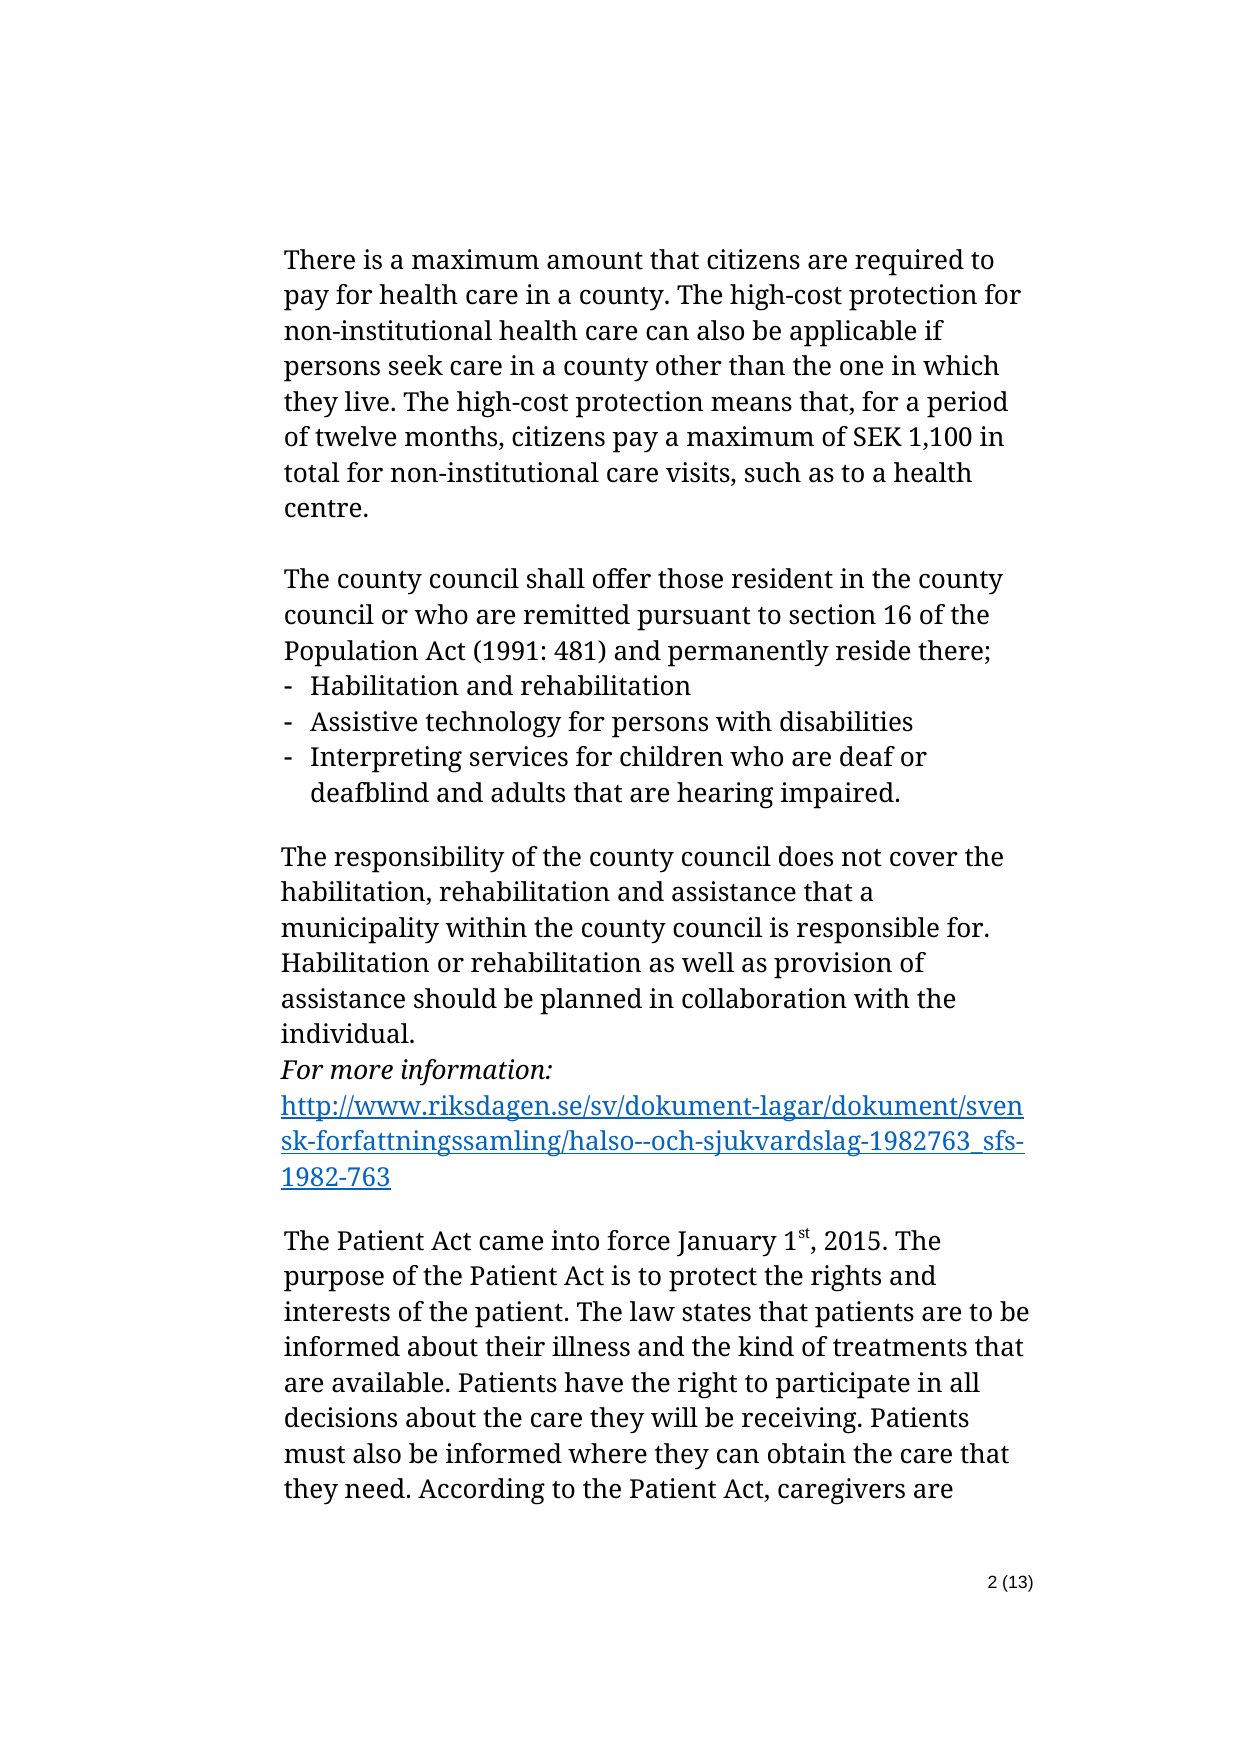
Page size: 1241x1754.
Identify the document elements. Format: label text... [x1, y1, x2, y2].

list The county council shall offer those resident in the county council or who are remitted pursuant to section 16 of the Population Act (1991: 481) and permanently reside there; [283, 561, 1033, 668]
list For more information: http://www.riksdagen.se/sv/dokument-lagar/dokument/svensk-forfattningssamling/halso--och-sjukvardslag-1982763_sfs-1982-763 [281, 1052, 1033, 1222]
list The responsibility of the county council does not cover the habilitation, rehabilitation and assistance that a municipality within the county council is responsible for. Habilitation or rehabilitation as well as provision of assistance should be planned in collaboration with the individual. [281, 838, 1033, 1052]
list Assistive technology for persons with disabilities [283, 703, 1033, 739]
list Interpreting services for children who are deaf or deafblind and adults that are hearing impaired. [283, 739, 1033, 838]
list There is a maximum amount that citizens are required to pay for health care in a county. The high-cost protection for non-institutional health care can also be applicable if persons seek care in a county other than the one in which they live. The high-cost protection means that, for a period of twelve months, citizens pay a maximum of SEK 1,100 in total for non-institutional care visits, such as to a health centre. [283, 241, 1033, 526]
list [283, 1222, 1033, 1507]
list Habilitation and rehabilitation [283, 668, 1033, 703]
